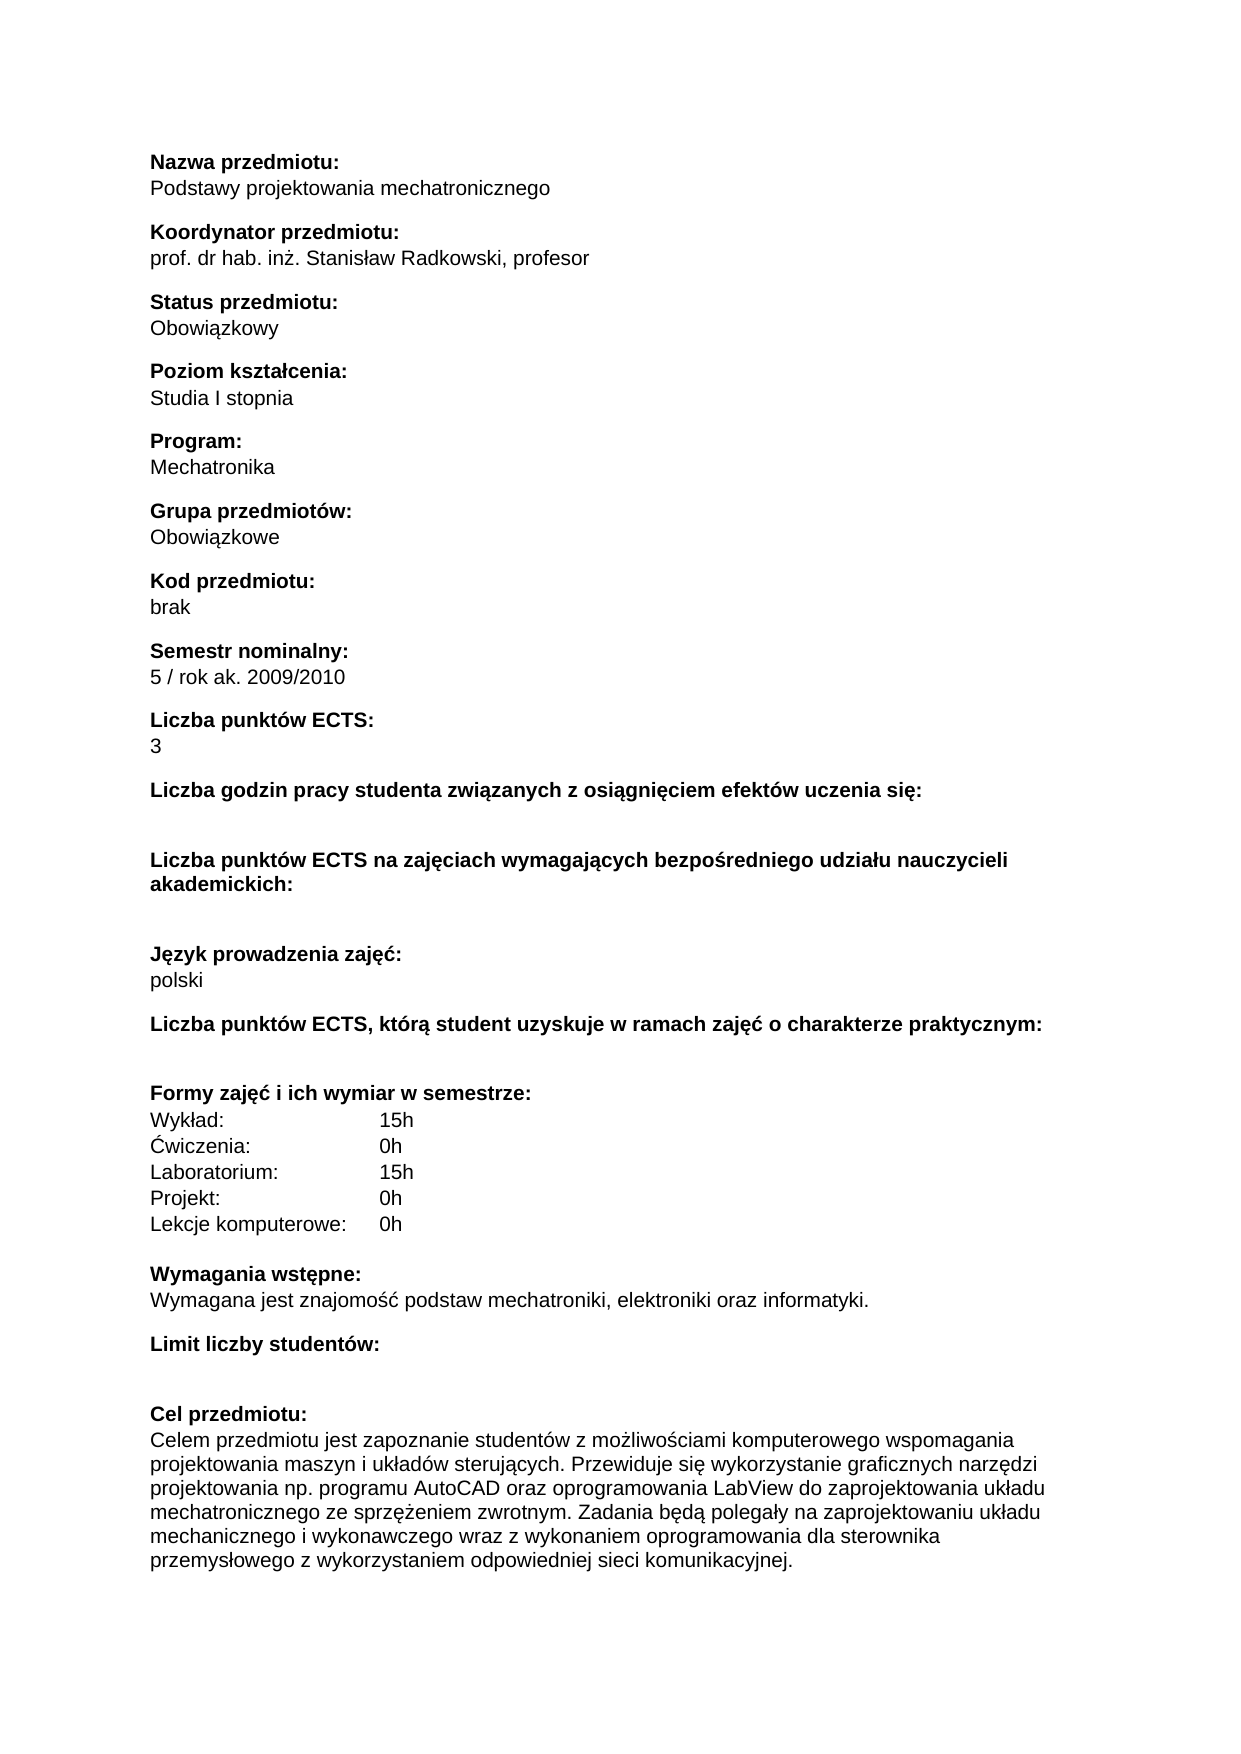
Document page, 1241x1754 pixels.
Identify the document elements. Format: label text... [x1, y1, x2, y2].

text Liczba punktów ECTS na zajęciach wymagających bezpośredniego udziału nauczycieli akademickich: [150, 848, 1090, 896]
text brak [150, 595, 1090, 619]
table_cell 0h [369, 1132, 597, 1158]
table_cell Ćwiczenia: [140, 1134, 367, 1158]
table_header 15h [369, 1108, 597, 1132]
text Nazwa przedmiotu: [150, 150, 1090, 174]
table_cell 0h [369, 1210, 597, 1236]
text Celem przedmiotu jest zapoznanie studentów z możliwościami komputerowego wspomagania projektowania maszyn i układów sterujących. Przewiduje się wykorzystanie graficznych narzędzi projektowania np. programu AutoCAD oraz oprogramowania LabView do zaprojektowania układu mechatronicznego ze sprzężeniem zwrotnym. Zadania będą polegały na zaprojektowaniu układu mechanicznego i wykonawczego wraz z wykonaniem oprogramowania dla sterownika przemysłowego z wykorzystaniem odpowiedniej sieci komunikacyjnej. [150, 1428, 1090, 1571]
text Podstawy projektowania mechatronicznego [150, 176, 1090, 200]
text Formy zajęć i ich wymiar w semestrze: [150, 1081, 1090, 1105]
table_header Wykład: [140, 1108, 367, 1132]
table_cell Laboratorium: [140, 1160, 367, 1184]
table_cell 15h [369, 1158, 597, 1184]
text Język prowadzenia zajęć: [150, 942, 1090, 966]
text Koordynator przedmiotu: [150, 220, 1090, 244]
text Cel przedmiotu: [150, 1402, 1090, 1426]
text Wymagana jest znajomość podstaw mechatroniki, elektroniki oraz informatyki. [150, 1288, 1090, 1312]
text Obowiązkowe [150, 525, 1090, 549]
text Liczba punktów ECTS, którą student uzyskuje w ramach zajęć o charakterze praktycznym: [150, 1011, 1090, 1035]
text Mechatronika [150, 455, 1090, 479]
text Kod przedmiotu: [150, 569, 1090, 593]
text 5 / rok ak. 2009/2010 [150, 664, 1090, 688]
text 3 [150, 734, 1090, 758]
text Status przedmiotu: [150, 289, 1090, 313]
table_cell 0h [369, 1184, 597, 1210]
text prof. dr hab. inż. Stanisław Radkowski, profesor [150, 246, 1090, 270]
text Obowiązkowy [150, 316, 1090, 339]
text Poziom kształcenia: [150, 359, 1090, 383]
table_cell Lekcje komputerowe: [140, 1212, 367, 1236]
text Grupa przedmiotów: [150, 499, 1090, 523]
text Liczba punktów ECTS: [150, 708, 1090, 732]
text Liczba godzin pracy studenta związanych z osiągnięciem efektów uczenia się: [150, 778, 1090, 802]
text Program: [150, 429, 1090, 453]
text Semestr nominalny: [150, 638, 1090, 662]
text Limit liczby studentów: [150, 1332, 1090, 1356]
text Studia I stopnia [150, 385, 1090, 409]
table_cell Projekt: [140, 1186, 367, 1210]
text Wymagania wstępne: [150, 1262, 1090, 1286]
text polski [150, 968, 1090, 992]
